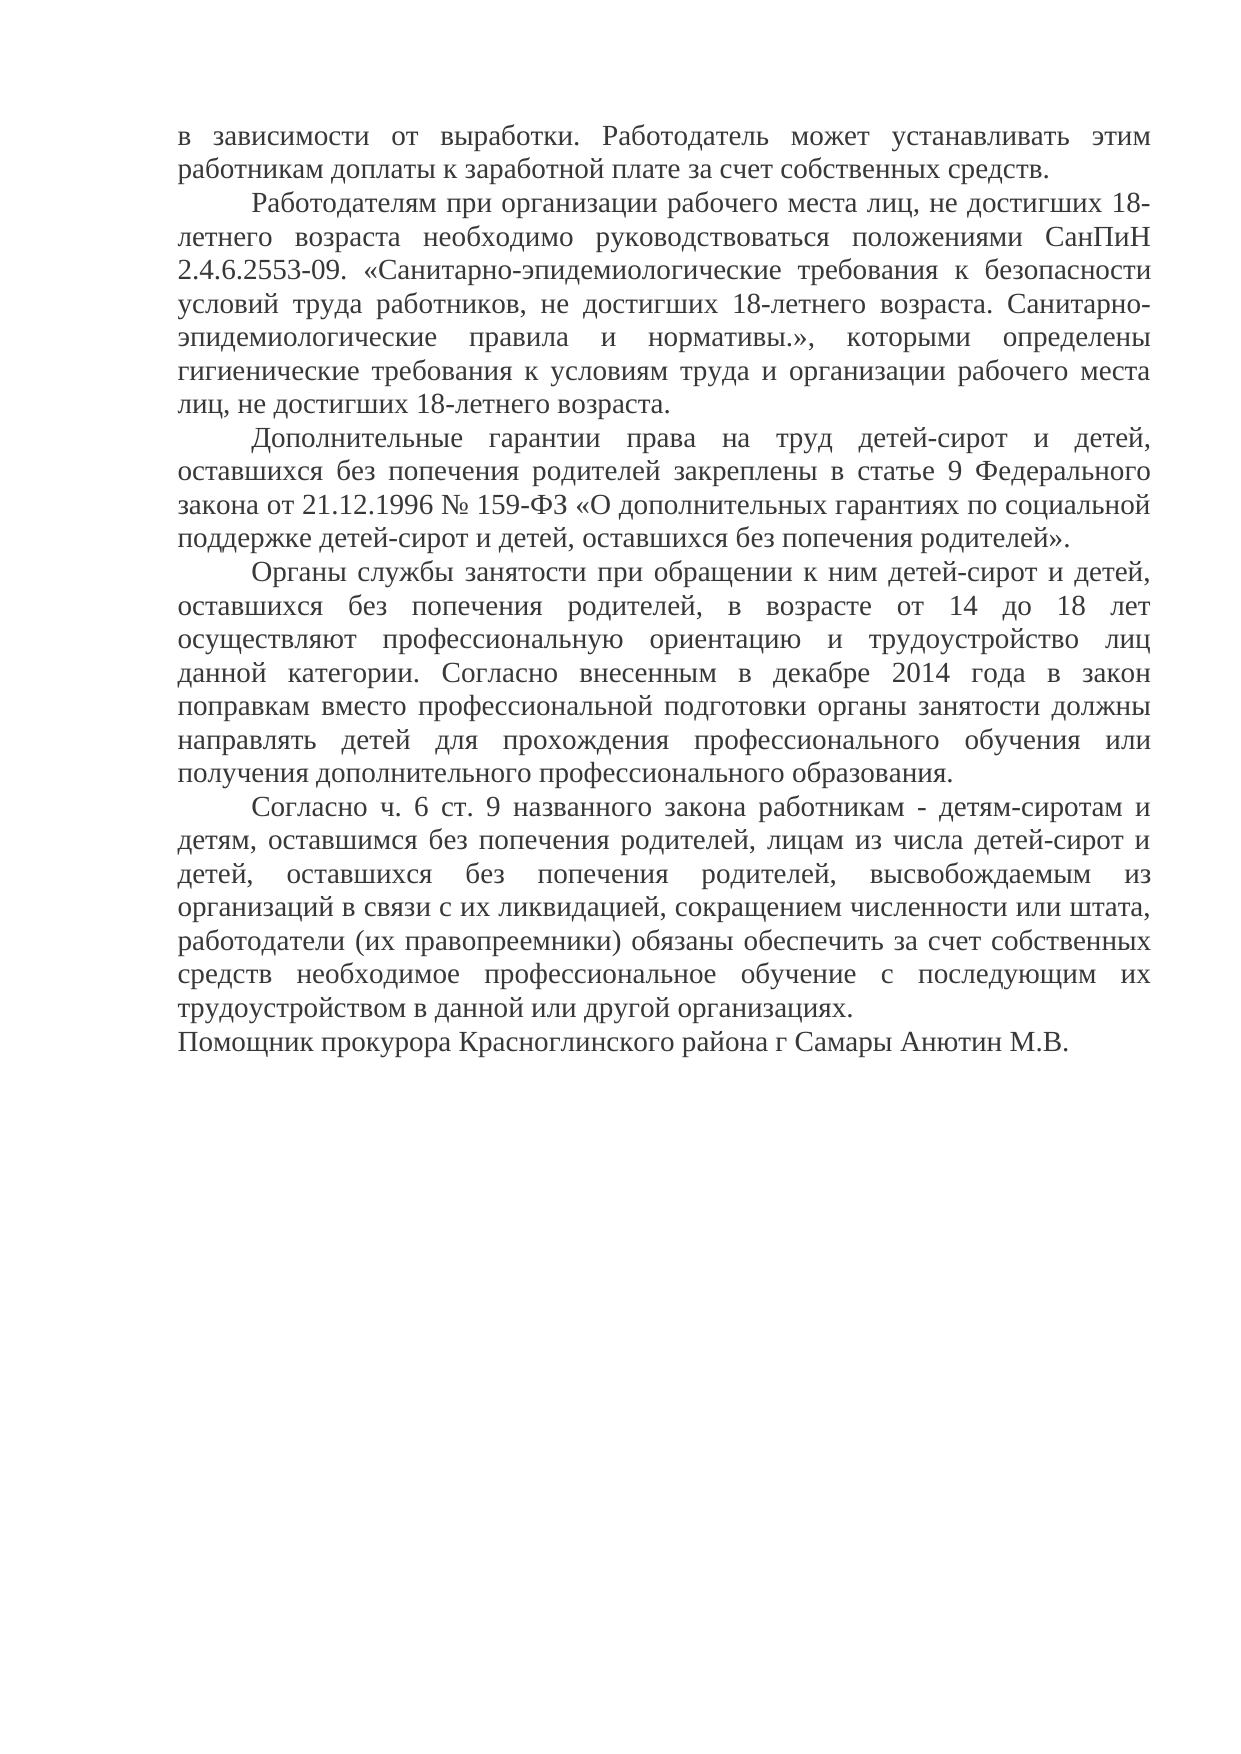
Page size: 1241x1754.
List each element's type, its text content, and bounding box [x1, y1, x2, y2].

text Работодателям при организации рабочего места лиц, не достигших 18-летнего возраста необходимо руководствоваться положениями СанПиН 2.4.6.2553-09. «Санитарно-эпидемиологические требования к безопасности условий труда работников, не достигших 18-летнего возраста. Санитарно-эпидемиологические правила и нормативы.», которыми определены гигиенические требования к условиям труда и организации рабочего места лиц, не достигших 18-летнего возраста. [177, 185, 1152, 420]
text Дополнительные гарантии права на труд детей-сирот и детей, оставшихся без попечения родителей закреплены в статье 9 Федерального закона от 21.12.1996 № 159-ФЗ «О дополнительных гарантиях по социальной поддержке детей-сирот и детей, оставшихся без попечения родителей». [177, 420, 1152, 554]
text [177, 118, 1152, 185]
text Помощник прокурора Красноглинского района г Самары Анютин М.В. [177, 1024, 1152, 1057]
text Органы службы занятости при обращении к ним детей-сирот и детей, оставшихся без попечения родителей, в возрасте от 14 до 18 лет осуществляют профессиональную ориентацию и трудоустройство лиц данной категории. Согласно внесенным в декабре 2014 года в закон поправкам вместо профессиональной подготовки органы занятости должны направлять детей для прохождения профессионального обучения или получения дополнительного профессионального образования. [177, 554, 1152, 789]
text Согласно ч. 6 ст. 9 названного закона работникам - детям-сиротам и детям, оставшимся без попечения родителей, лицам из числа детей-сирот и детей, оставшихся без попечения родителей, высвобождаемым из организаций в связи с их ликвидацией, сокращением численности или штата, работодатели (их правопреемники) обязаны обеспечить за счет собственных средств необходимое профессиональное обучение с последующим их трудоустройством в данной или другой организациях. [177, 789, 1152, 1024]
